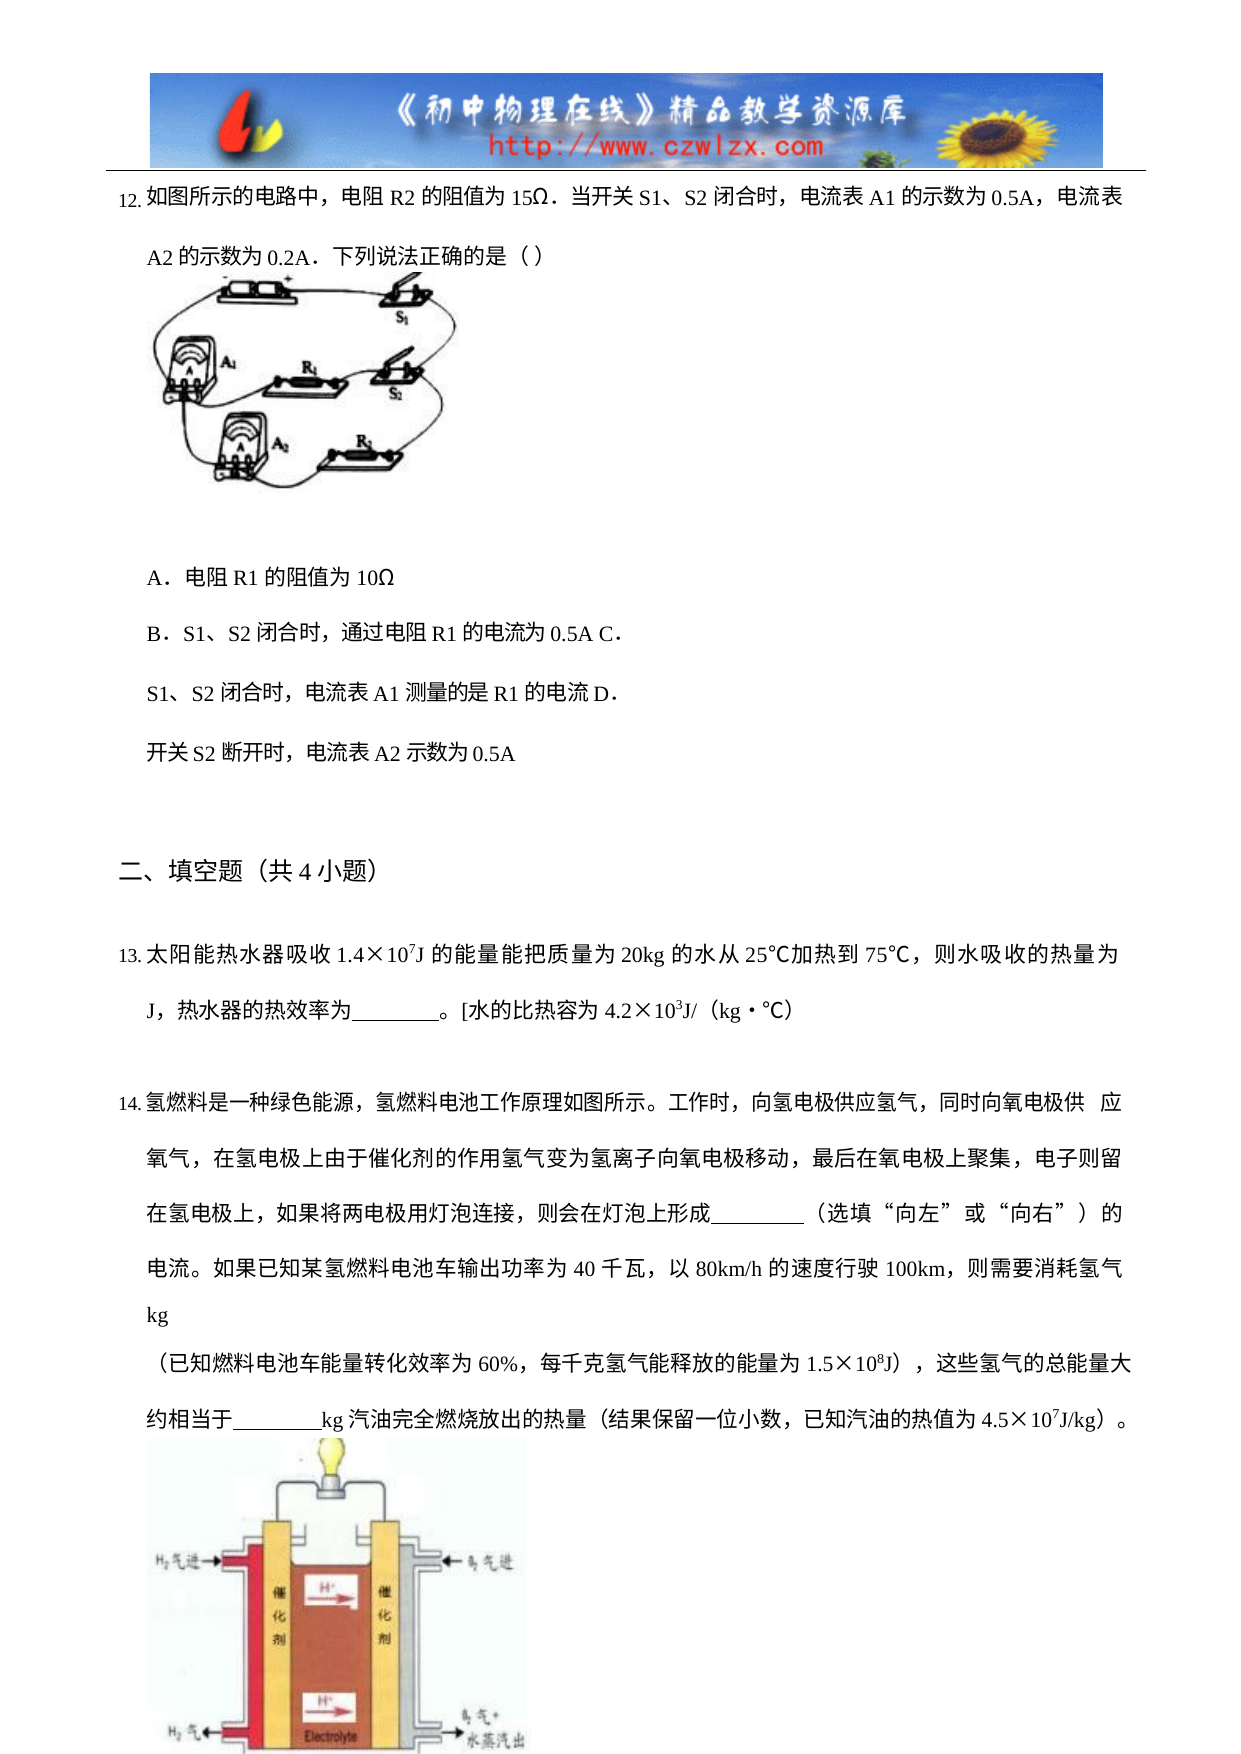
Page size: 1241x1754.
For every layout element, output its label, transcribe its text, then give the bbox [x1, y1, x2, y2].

picture [146, 274, 459, 493]
text B．S1、S2 闭合时，通过电阻 R1 的电流为 0.5A C．S1、S2 闭合时，电流表 A1 测量的是 R1 的电流D．开关 S2 断开时，电流表 A2 示数为 0.5A [146, 615, 622, 770]
picture [146, 1438, 532, 1754]
picture [149, 73, 1103, 168]
text A．电阻 R1 的阻值为 10Ω [146, 560, 1146, 594]
text （已知燃料电池车能量转化效率为 60%，每千克氢气能释放的能量为 1.5×108J），这些氢气的总能量大约相当于 kg 汽油完全燃烧放出的热量（结果保留一位小数，已知汽油的热值为 4.5×107J/kg）。 [146, 1346, 1133, 1433]
list 太阳能热水器吸收 1.4×107J 的能量能把质量为 20kg 的水从 25℃加热到 75℃，则水吸收的热量为J，热水器的热效率为 。[水的比热容为 4.2×103J/（kg•℃） [118, 937, 1122, 1024]
list 氢燃料是一种绿色能源，氢燃料电池工作原理如图所示。工作时，向氢电极供应氢气，同时向氧电极供 应氧气，在氢电极上由于催化剂的作用氢气变为氢离子向氧电极移动，最后在氧电极上聚集，电子则留在氢电极上，如果将两电极用灯泡连接，则会在灯泡上形成 （选填“向左”或“向右”）的电流。如果已知某氢燃料电池车输出功率为 40 千瓦，以 80km/h 的速度行驶 100km，则需要消耗氢气 kg [118, 1085, 1123, 1327]
list 如图所示的电路中，电阻 R2 的阻值为 15Ω．当开关 S1、S2 闭合时，电流表 A1 的示数为 0.5A，电流表A2 的示数为 0.2A．下列说法正确的是（ ） [118, 179, 1123, 274]
subtitle 二、填空题（共 4 小题） [118, 851, 1146, 888]
